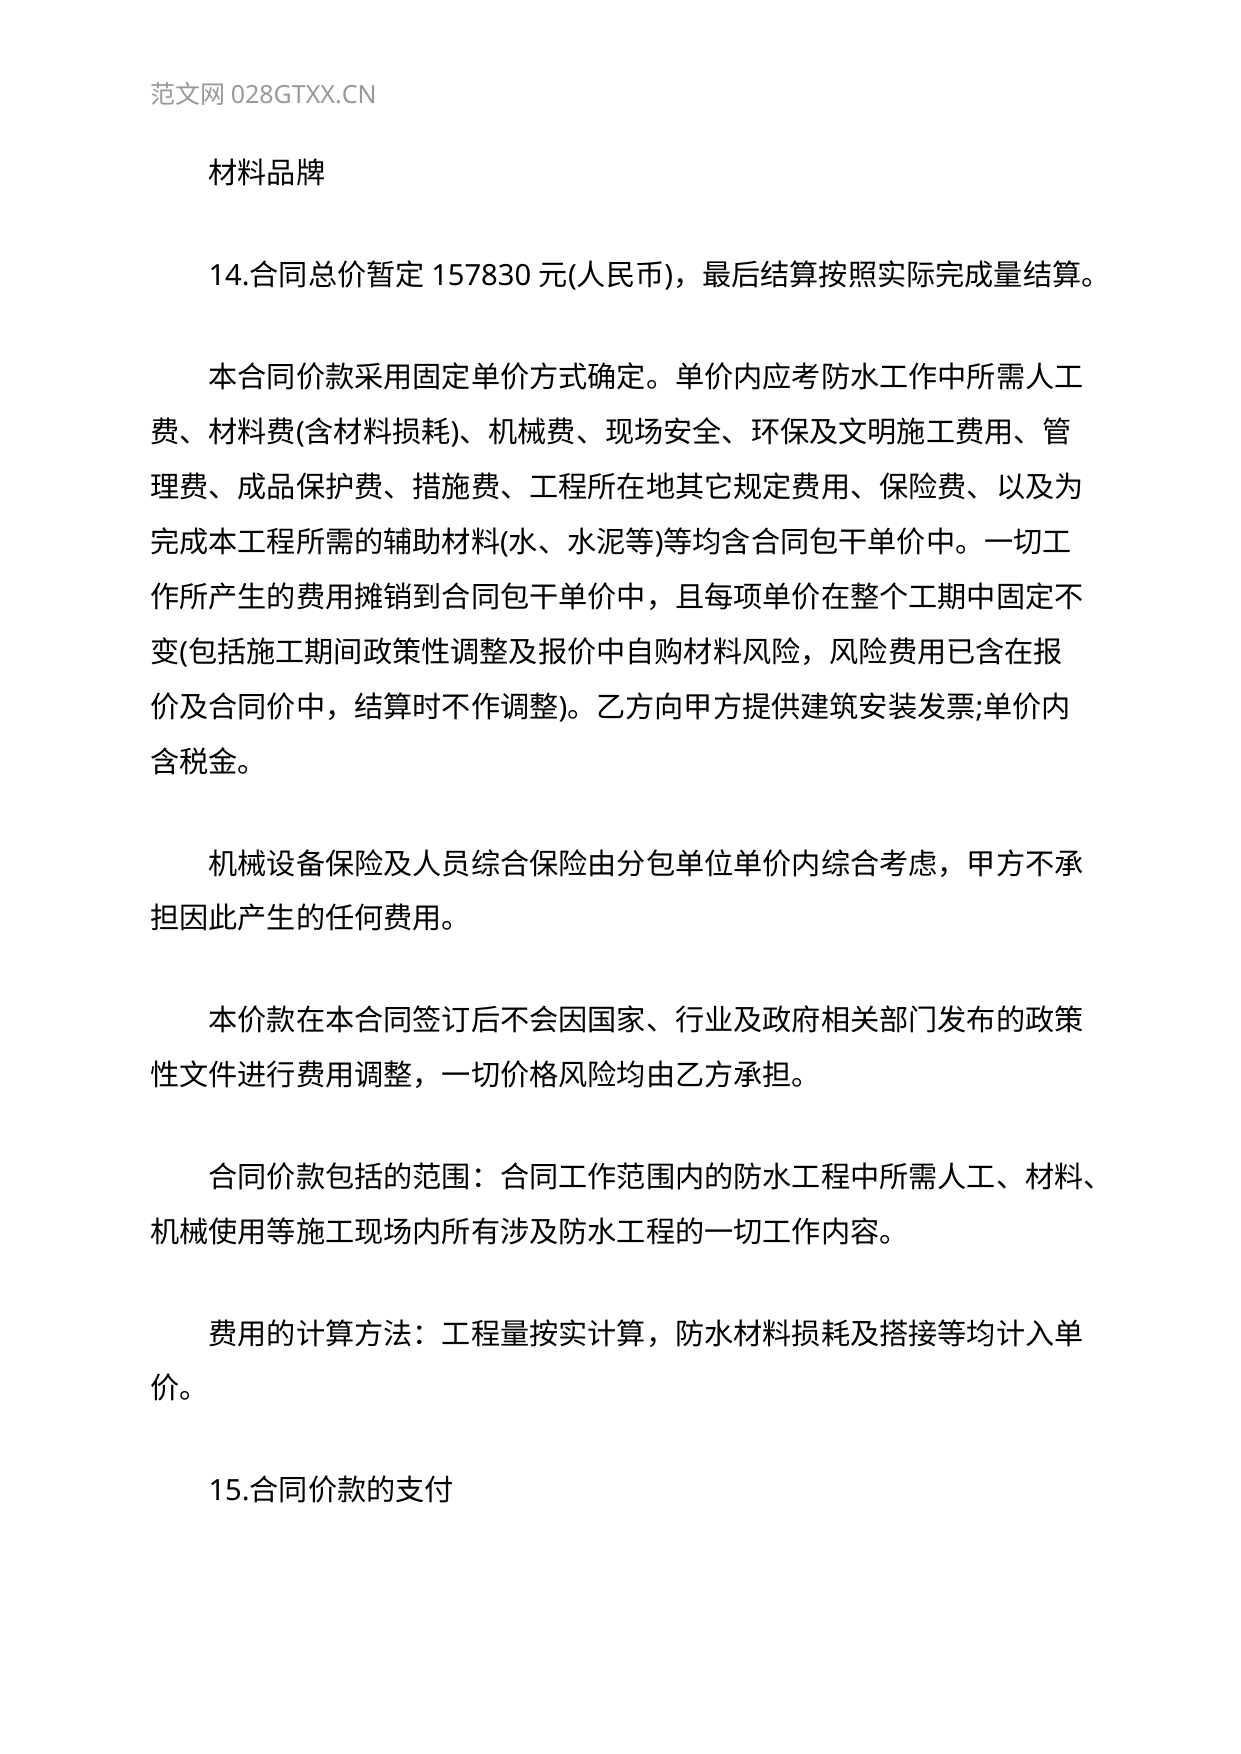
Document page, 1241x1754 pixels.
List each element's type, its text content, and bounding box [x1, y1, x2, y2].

text 费用的计算方法：工程量按实计算，防水材料损耗及搭接等均计入单价。 [150, 1310, 1090, 1407]
text 15.合同价款的支付 [150, 1467, 1090, 1509]
text 材料品牌 [150, 150, 1090, 192]
text 机械设备保险及人员综合保险由分包单位单价内综合考虑，甲方不承担因此产生的任何费用。 [150, 840, 1090, 937]
text 14.合同总价暂定 157830 元(人民币)，最后结算按照实际完成量结算。 [150, 252, 1090, 294]
text 本合同价款采用固定单价方式确定。单价内应考防水工作中所需人工费、材料费(含材料损耗)、机械费、现场安全、环保及文明施工费用、管理费、成品保护费、措施费、工程所在地其它规定费用、保险费、以及为完成本工程所需的辅助材料(水、水泥等)等均含合同包干单价中。一切工作所产生的费用摊销到合同包干单价中，且每项单价在整个工期中固定不变(包括施工期间政策性调整及报价中自购材料风险，风险费用已含在报价及合同价中，结算时不作调整)。乙方向甲方提供建筑安装发票;单价内含税金。 [150, 354, 1090, 781]
text 合同价款包括的范围：合同工作范围内的防水工程中所需人工、材料、机械使用等施工现场内所有涉及防水工程的一切工作内容。 [150, 1153, 1090, 1251]
text 本价款在本合同签订后不会因国家、行业及政府相关部门发布的政策性文件进行费用调整，一切价格风险均由乙方承担。 [150, 997, 1090, 1094]
